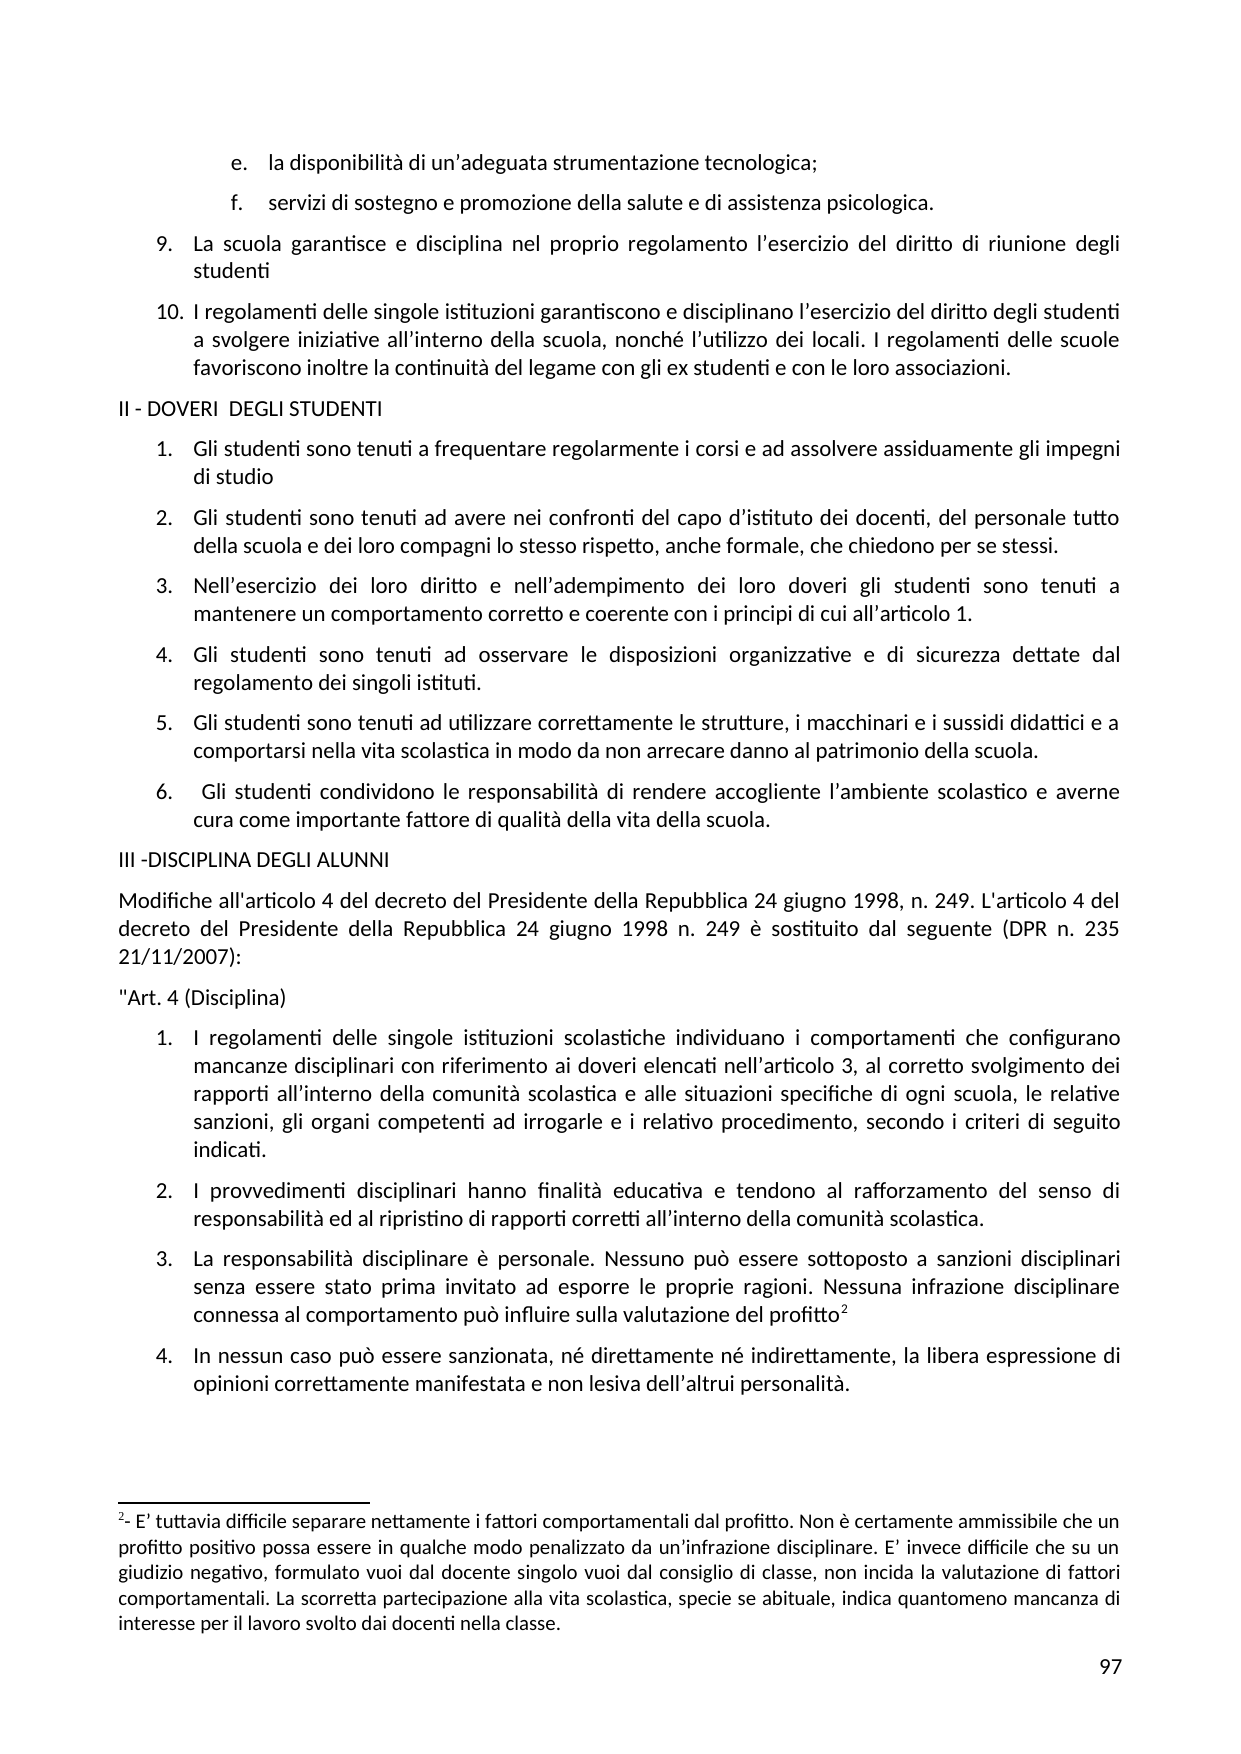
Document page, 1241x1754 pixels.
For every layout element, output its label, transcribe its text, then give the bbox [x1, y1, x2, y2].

text II - DOVERI DEGLI STUDENTI [118, 394, 1122, 422]
list In nessun caso può essere sanzionata, né direttamente né indirettamente, la libera espressione di opinioni correttamente manifestata e non lesiva dell’altrui personalità. [156, 1341, 1122, 1397]
text "Art. 4 (Disciplina) [118, 983, 1122, 1011]
list I regolamenti delle singole istituzioni garantiscono e disciplinano l’esercizio del diritto degli studenti a svolgere iniziative all’interno della scuola, nonché l’utilizzo dei locali. I regolamenti delle scuole favoriscono inoltre la continuità del legame con gli ex studenti e con le loro associazioni. [156, 297, 1122, 381]
list Gli studenti sono tenuti a frequentare regolarmente i corsi e ad assolvere assiduamente gli impegni di studio [156, 434, 1122, 490]
list I regolamenti delle singole istituzioni scolastiche individuano i comportamenti che configurano mancanze disciplinari con riferimento ai doveri elencati nell’articolo 3, al corretto svolgimento dei rapporti all’interno della comunità scolastica e alle situazioni specifiche di ogni scuola, le relative sanzioni, gli organi competenti ad irrogarle e i relativo procedimento, secondo i criteri di seguito indicati. [156, 1023, 1122, 1163]
list Gli studenti sono tenuti ad avere nei confronti del capo d’istituto dei docenti, del personale tutto della scuola e dei loro compagni lo stesso rispetto, anche formale, che chiedono per se stessi. [156, 503, 1122, 559]
list la disponibilità di un’adeguata strumentazione tecnologica; [231, 148, 1122, 176]
list Gli studenti sono tenuti ad utilizzare correttamente le strutture, i macchinari e i sussidi didattici e a comportarsi nella vita scolastica in modo da non arrecare danno al patrimonio della scuola. [156, 708, 1122, 764]
text Modifiche all'articolo 4 del decreto del Presidente della Repubblica 24 giugno 1998, n. 249. L'articolo 4 del decreto del Presidente della Repubblica 24 giugno 1998 n. 249 è sostituito dal seguente (DPR n. 235 21/11/2007): [118, 886, 1122, 970]
list Gli studenti sono tenuti ad osservare le disposizioni organizzative e di sicurezza dettate dal regolamento dei singoli istituti. [156, 640, 1122, 696]
list servizi di sostegno e promozione della salute e di assistenza psicologica. [231, 188, 1122, 216]
list La scuola garantisce e disciplina nel proprio regolamento l’esercizio del diritto di riunione degli studenti [156, 229, 1122, 285]
list Nell’esercizio dei loro diritto e nell’adempimento dei loro doveri gli studenti sono tenuti a mantenere un comportamento corretto e coerente con i principi di cui all’articolo 1. [156, 571, 1122, 627]
text III -DISCIPLINA DEGLI ALUNNI [118, 846, 1122, 873]
list Gli studenti condividono le responsabilità di rendere accogliente l’ambiente scolastico e averne cura come importante fattore di qualità della vita della scuola. [156, 777, 1122, 833]
list La responsabilità disciplinare è personale. Nessuno può essere sottoposto a sanzioni disciplinari senza essere stato prima invitato ad esporre le proprie ragioni. Nessuna infrazione disciplinare connessa al comportamento può influire sulla valutazione del profitto [156, 1244, 1122, 1328]
list I provvedimenti disciplinari hanno finalità educativa e tendono al rafforzamento del senso di responsabilità ed al ripristino di rapporti corretti all’interno della comunità scolastica. [156, 1176, 1122, 1232]
